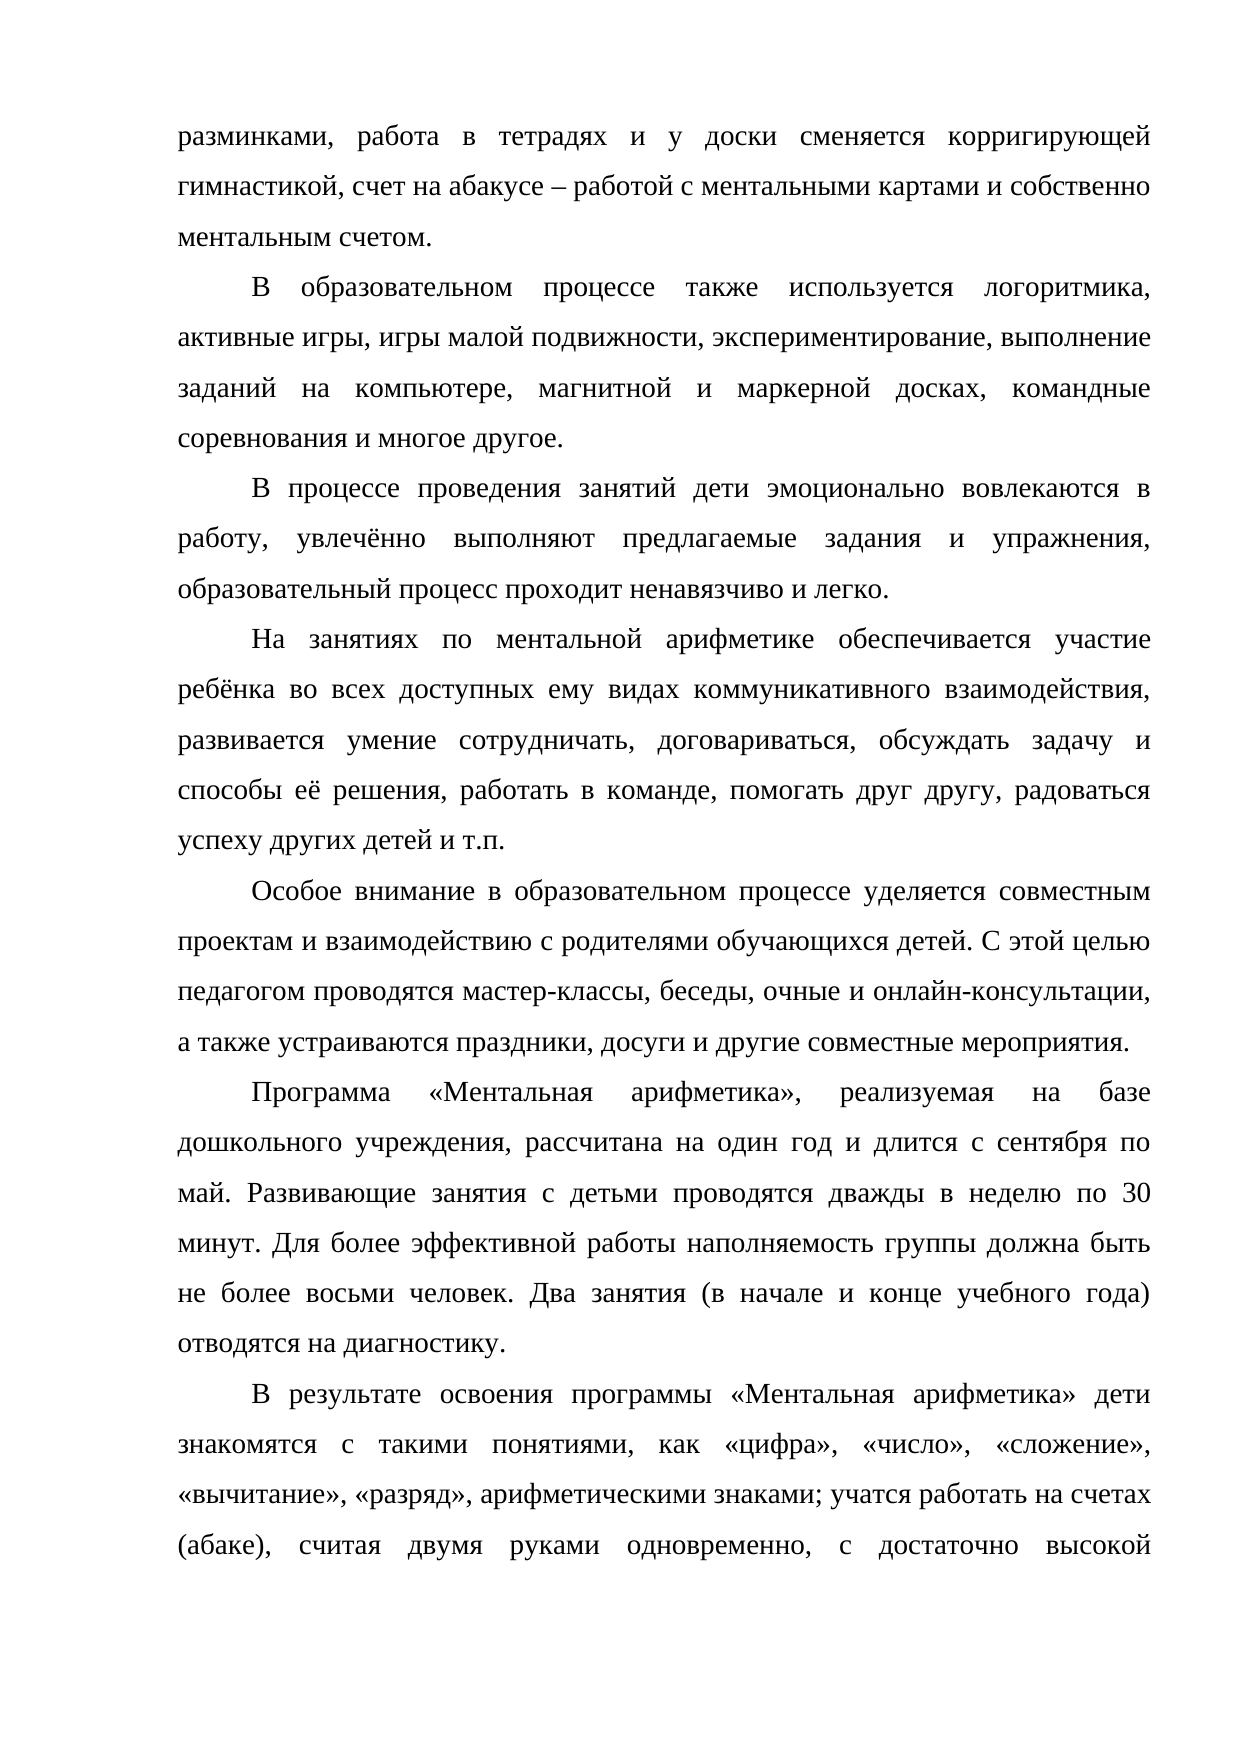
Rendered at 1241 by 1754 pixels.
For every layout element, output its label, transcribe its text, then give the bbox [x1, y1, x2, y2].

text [177, 118, 1152, 252]
text В процессе проведения занятий дети эмоционально вовлекаются в работу, увлечённо выполняют предлагаемые задания и упражнения, образовательный процесс проходит ненавязчиво и легко. [177, 470, 1152, 604]
text Особое внимание в образовательном процессе уделяется совместным проектам и взаимодействию с родителями обучающихся детей. С этой целью педагогом проводятся мастер-классы, беседы, очные и онлайн-консультации, а также устраиваются праздники, досуги и другие совместные мероприятия. [177, 873, 1152, 1057]
text На занятиях по ментальной арифметике обеспечивается участие ребёнка во всех доступных ему видах коммуникативного взаимодействия, развивается умение сотрудничать, договариваться, обсуждать задачу и способы её решения, работать в команде, помогать друг другу, радоваться успеху других детей и т.п. [177, 621, 1152, 856]
text Программа «Ментальная арифметика», реализуемая на базе дошкольного учреждения, рассчитана на один год и длится с сентября по май. Развивающие занятия с детьми проводятся дважды в неделю по 30 минут. Для более эффективной работы наполняемость группы должна быть не более восьми человек. Два занятия (в начале и конце учебного года) отводятся на диагностику. [177, 1074, 1152, 1359]
text В образовательном процессе также используется логоритмика, активные игры, игры малой подвижности, экспериментирование, выполнение заданий на компьютере, магнитной и маркерной досках, командные соревнования и многое другое. [177, 269, 1152, 453]
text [177, 1376, 1152, 1560]
